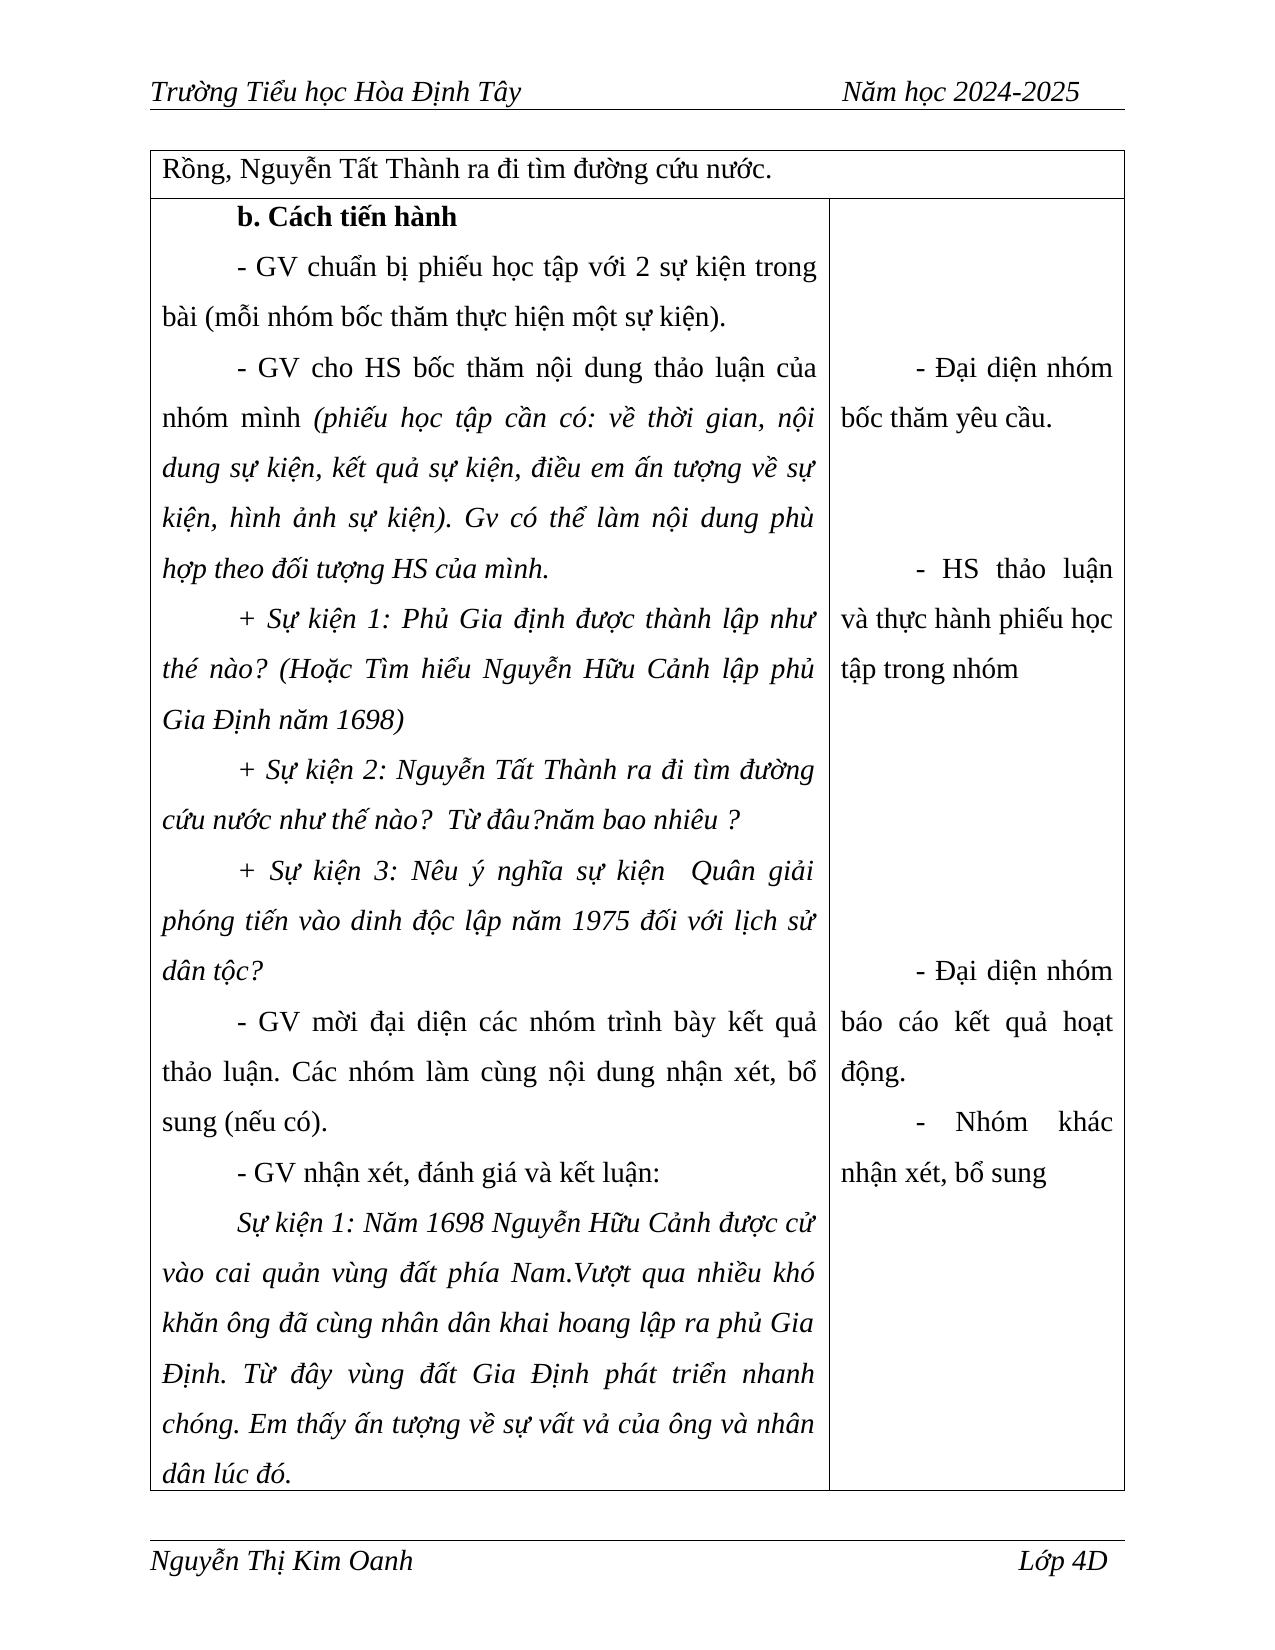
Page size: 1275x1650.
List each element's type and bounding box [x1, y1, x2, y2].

table_cell [151, 151, 1124, 198]
table_cell [151, 199, 829, 1490]
table_cell [830, 199, 1124, 1490]
